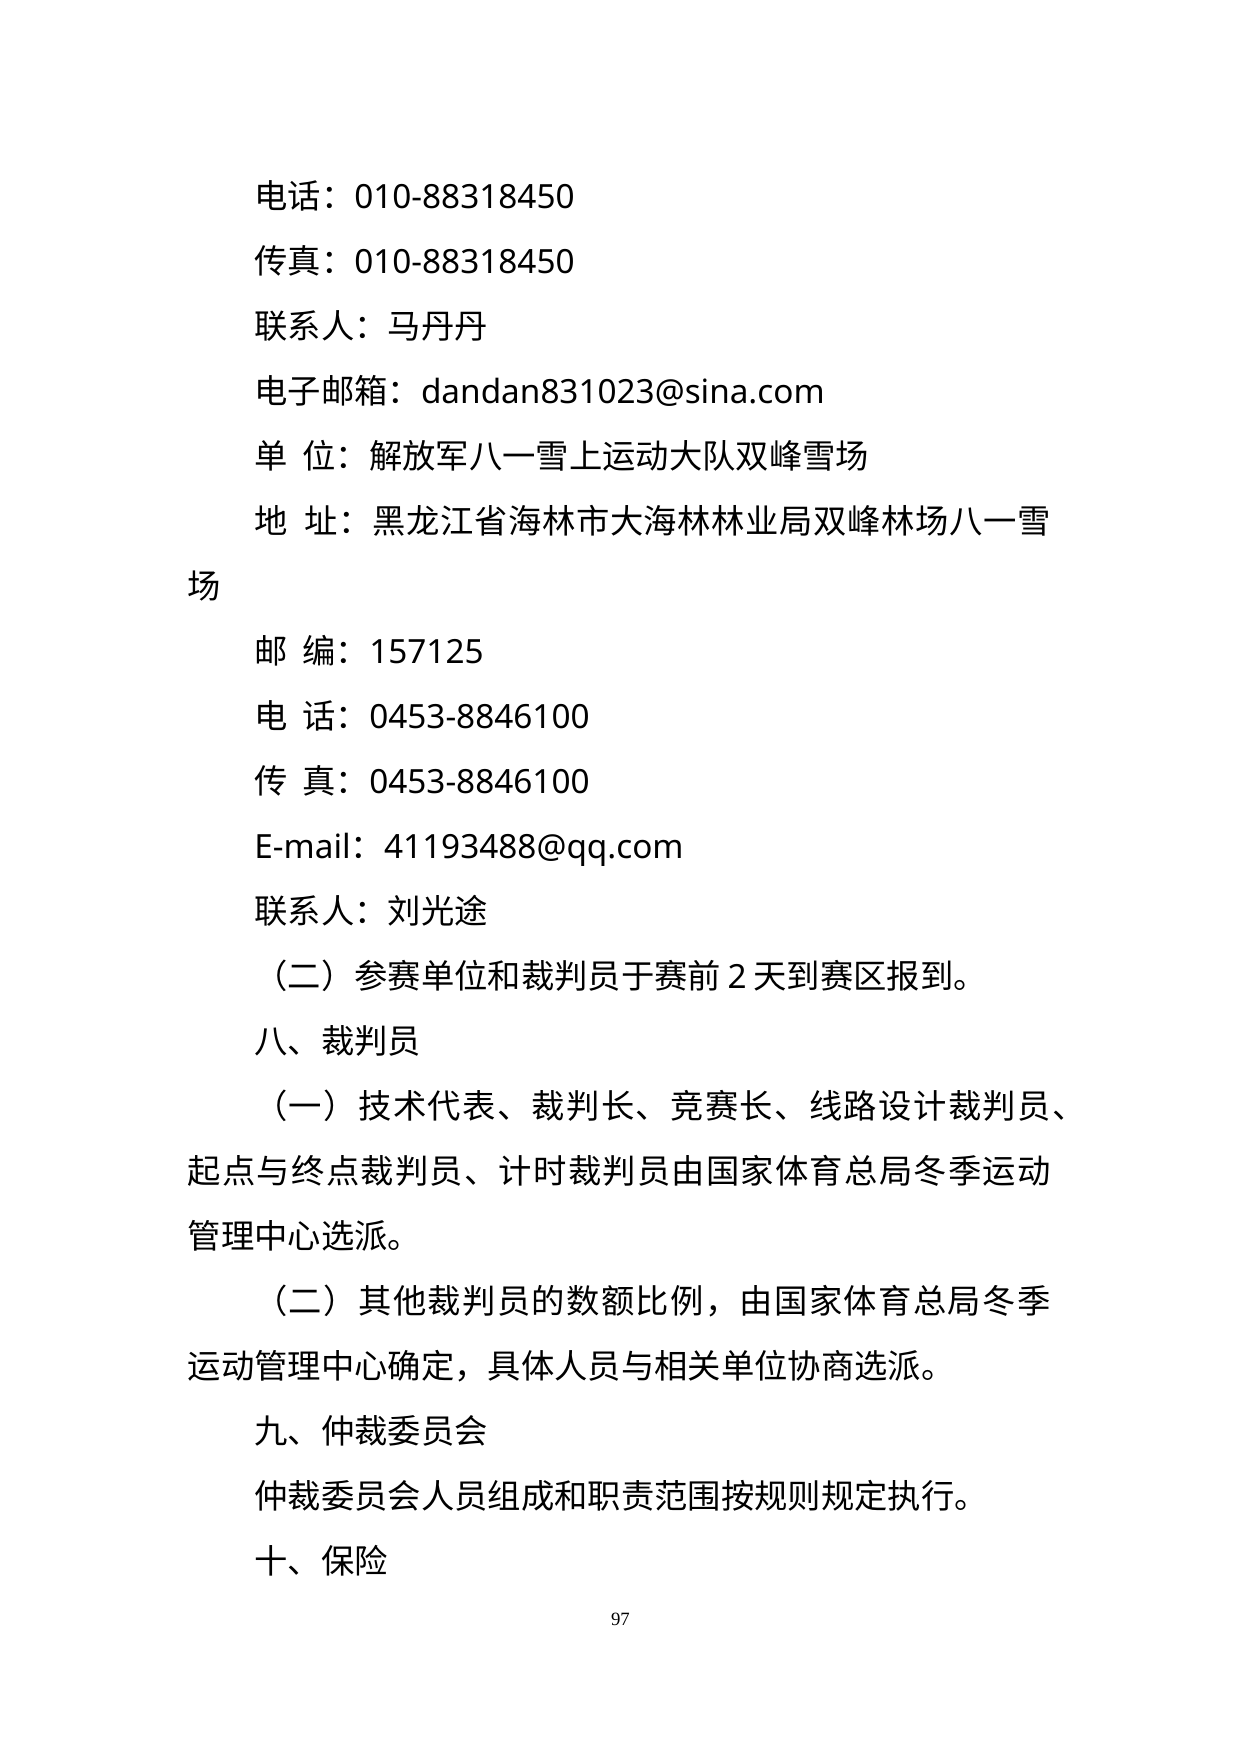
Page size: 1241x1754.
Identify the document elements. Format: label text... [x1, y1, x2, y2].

text 仲裁委员会人员组成和职责范围按规则规定执行。 [187, 1462, 1053, 1527]
text 联系人：刘光途 [187, 877, 1053, 942]
text 十、保险 [187, 1527, 1053, 1592]
text 电话：010-88318450 [187, 162, 1053, 227]
text （二）其他裁判员的数额比例，由国家体育总局冬季运动管理中心确定，具体人员与相关单位协商选派。 [187, 1267, 1053, 1397]
text 传 真：0453-8846100 [187, 747, 1053, 812]
text 邮 编：157125 [187, 617, 1053, 682]
text 地 址：黑龙江省海林市大海林林业局双峰林场八一雪场 [187, 487, 1053, 617]
text （一）技术代表、裁判长、竞赛长、线路设计裁判员、起点与终点裁判员、计时裁判员由国家体育总局冬季运动管理中心选派。 [187, 1072, 1053, 1267]
text E-mail：41193488@qq.com [187, 812, 1053, 877]
text 九、仲裁委员会 [187, 1397, 1053, 1462]
text 联系人：马丹丹 [187, 292, 1053, 357]
text 传真：010-88318450 [187, 227, 1053, 292]
text 八、裁判员 [187, 1007, 1053, 1072]
text （二）参赛单位和裁判员于赛前2天到赛区报到。 [187, 942, 1053, 1007]
text 单 位：解放军八一雪上运动大队双峰雪场 [187, 422, 1053, 487]
text 电子邮箱：dandan831023@sina.com [187, 357, 1053, 422]
text 电 话：0453-8846100 [187, 682, 1053, 747]
